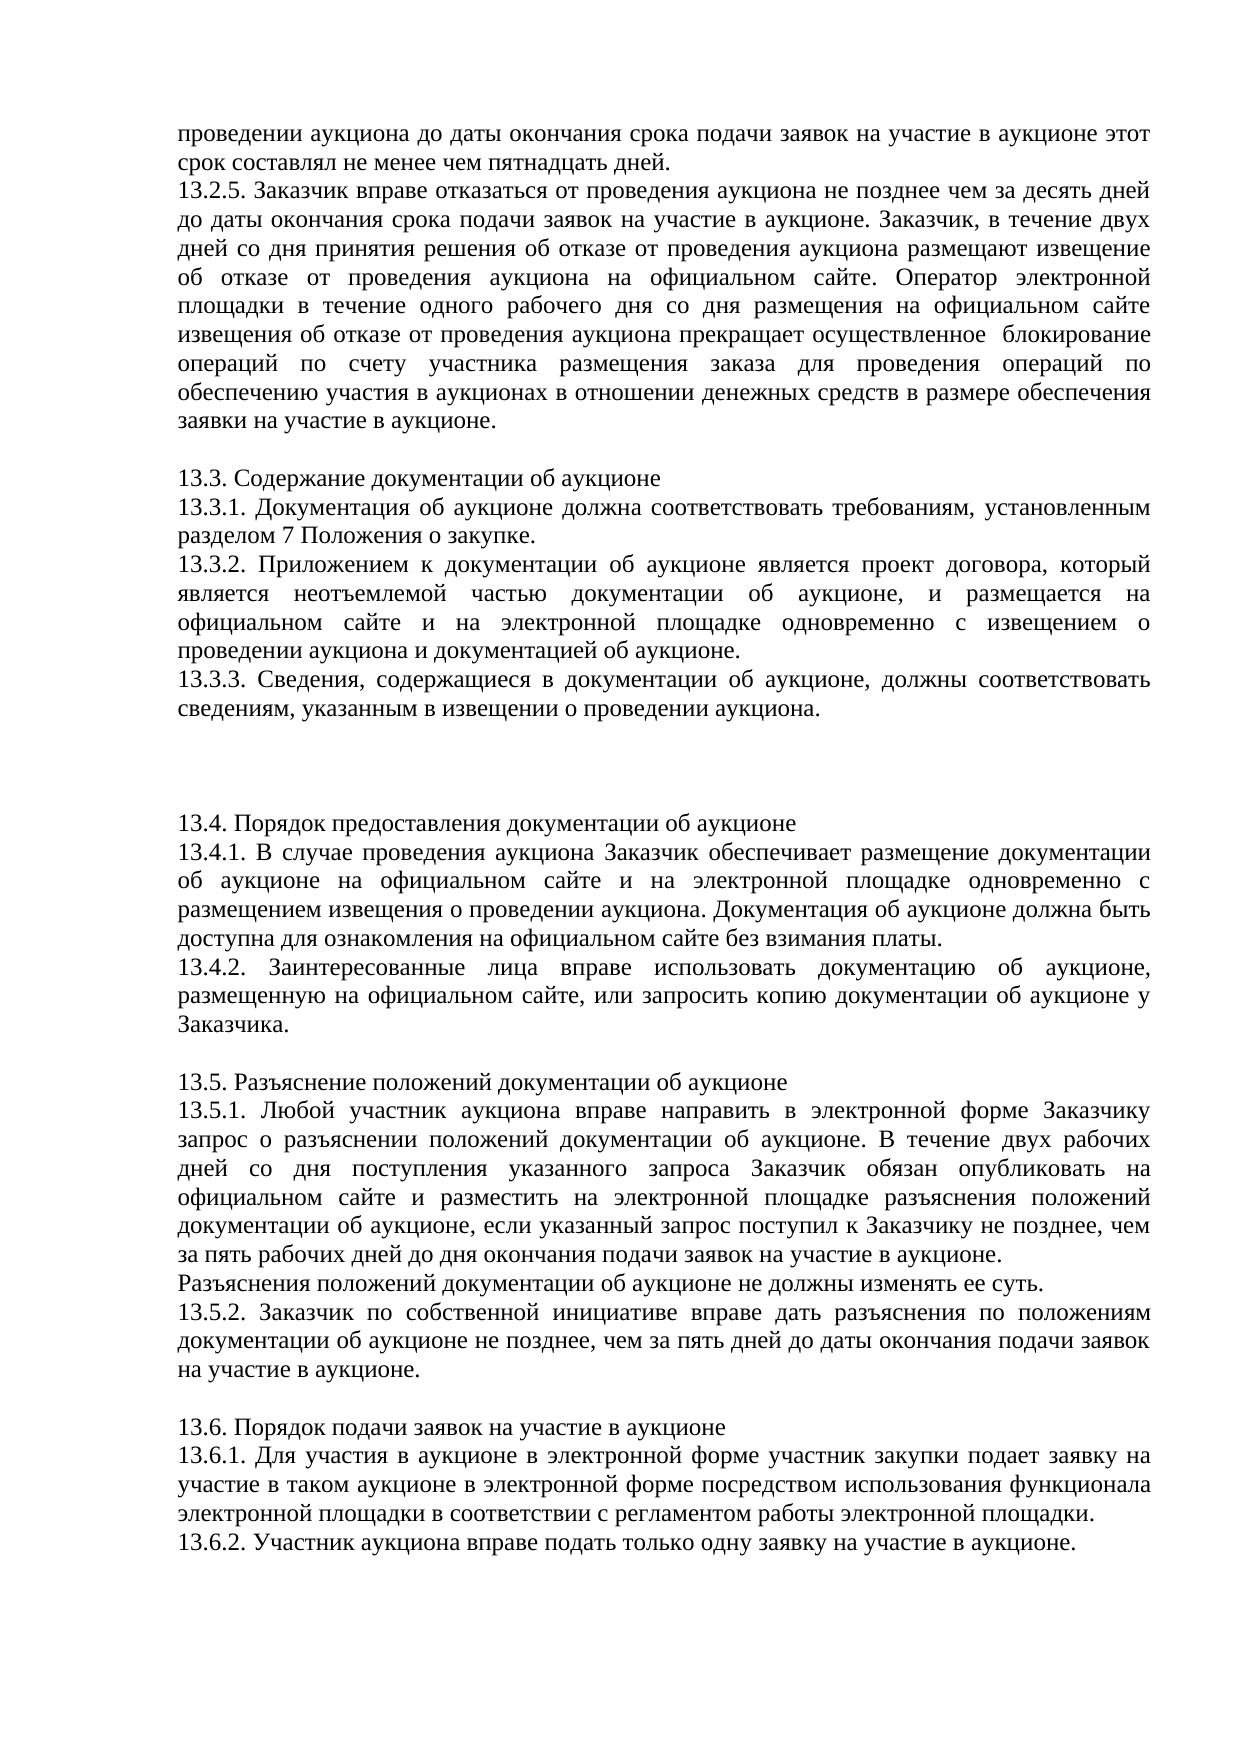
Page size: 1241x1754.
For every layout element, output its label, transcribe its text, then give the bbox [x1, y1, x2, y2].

text 13.5.1. Любой участник аукциона вправе направить в электронной форме Заказчику запрос о разъяснении положений документации об аукционе. В течение двух рабочих дней со дня поступления указанного запроса Заказчик обязан опубликовать на официальном сайте и разместить на электронной площадке разъяснения положений документации об аукционе, если указанный запрос поступил к Заказчику не позднее, чем за пять рабочих дней до дня окончания подачи заявок на участие в аукционе. [177, 1096, 1152, 1268]
text 13.2.5. Заказчик вправе отказаться от проведения аукциона не позднее чем за десять дней до даты окончания срока подачи заявок на участие в аукционе. Заказчик, в течение двух дней со дня принятия решения об отказе от проведения аукциона размещают извещение об отказе от проведения аукциона на официальном сайте. Оператор электронной площадки в течение одного рабочего дня со дня размещения на официальном сайте извещения об отказе от проведения аукциона прекращает осуществленное блокирование операций по счету участника размещения заказа для проведения операций по обеспечению участия в аукционах в отношении денежных средств в размере обеспечения заявки на участие в аукционе. [177, 176, 1152, 434]
text Разъяснения положений документации об аукционе не должны изменять ее суть. [177, 1268, 1152, 1297]
text 13.3.1. Документация об аукционе должна соответствовать требованиям, установленным разделом 7 Положения о закупке. [177, 492, 1152, 549]
text 13.4. Порядок предоставления документации об аукционе [177, 808, 1152, 837]
text 13.5.2. Заказчик по собственной инициативе вправе дать разъяснения по положениям документации об аукционе не позднее, чем за пять дней до даты окончания подачи заявок на участие в аукционе. [177, 1297, 1152, 1383]
text 13.3.3. Сведения, содержащиеся в документации об аукционе, должны соответствовать сведениям, указанным в извещении о проведении аукциона. [177, 664, 1152, 722]
text 13.3. Содержание документации об аукционе [177, 463, 1152, 492]
text 13.6.1. Для участия в аукционе в электронной форме участник закупки подает заявку на участие в таком аукционе в электронной форме посредством использования функционала электронной площадки в соответствии с регламентом работы электронной площадки. [177, 1441, 1152, 1527]
text 13.4.1. В случае проведения аукциона Заказчик обеспечивает размещение документации об аукционе на официальном сайте и на электронной площадке одновременно с размещением извещения о проведении аукциона. Документация об аукционе должна быть доступна для ознакомления на официальном сайте без взимания платы. [177, 837, 1152, 952]
text 13.3.2. Приложением к документации об аукционе является проект договора, который является неотъемлемой частью документации об аукционе, и размещается на официальном сайте и на электронной площадке одновременно с извещением о проведении аукциона и документацией об аукционе. [177, 549, 1152, 664]
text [177, 118, 1152, 176]
text 13.6. Порядок подачи заявок на участие в аукционе [177, 1412, 1152, 1441]
text 13.5. Разъяснение положений документации об аукционе [177, 1067, 1152, 1096]
text 13.6.2. Участник аукциона вправе подать только одну заявку на участие в аукционе. [177, 1527, 1152, 1556]
text 13.4.2. Заинтересованные лица вправе использовать документацию об аукционе, размещенную на официальном сайте, или запросить копию документации об аукционе у Заказчика. [177, 952, 1152, 1038]
